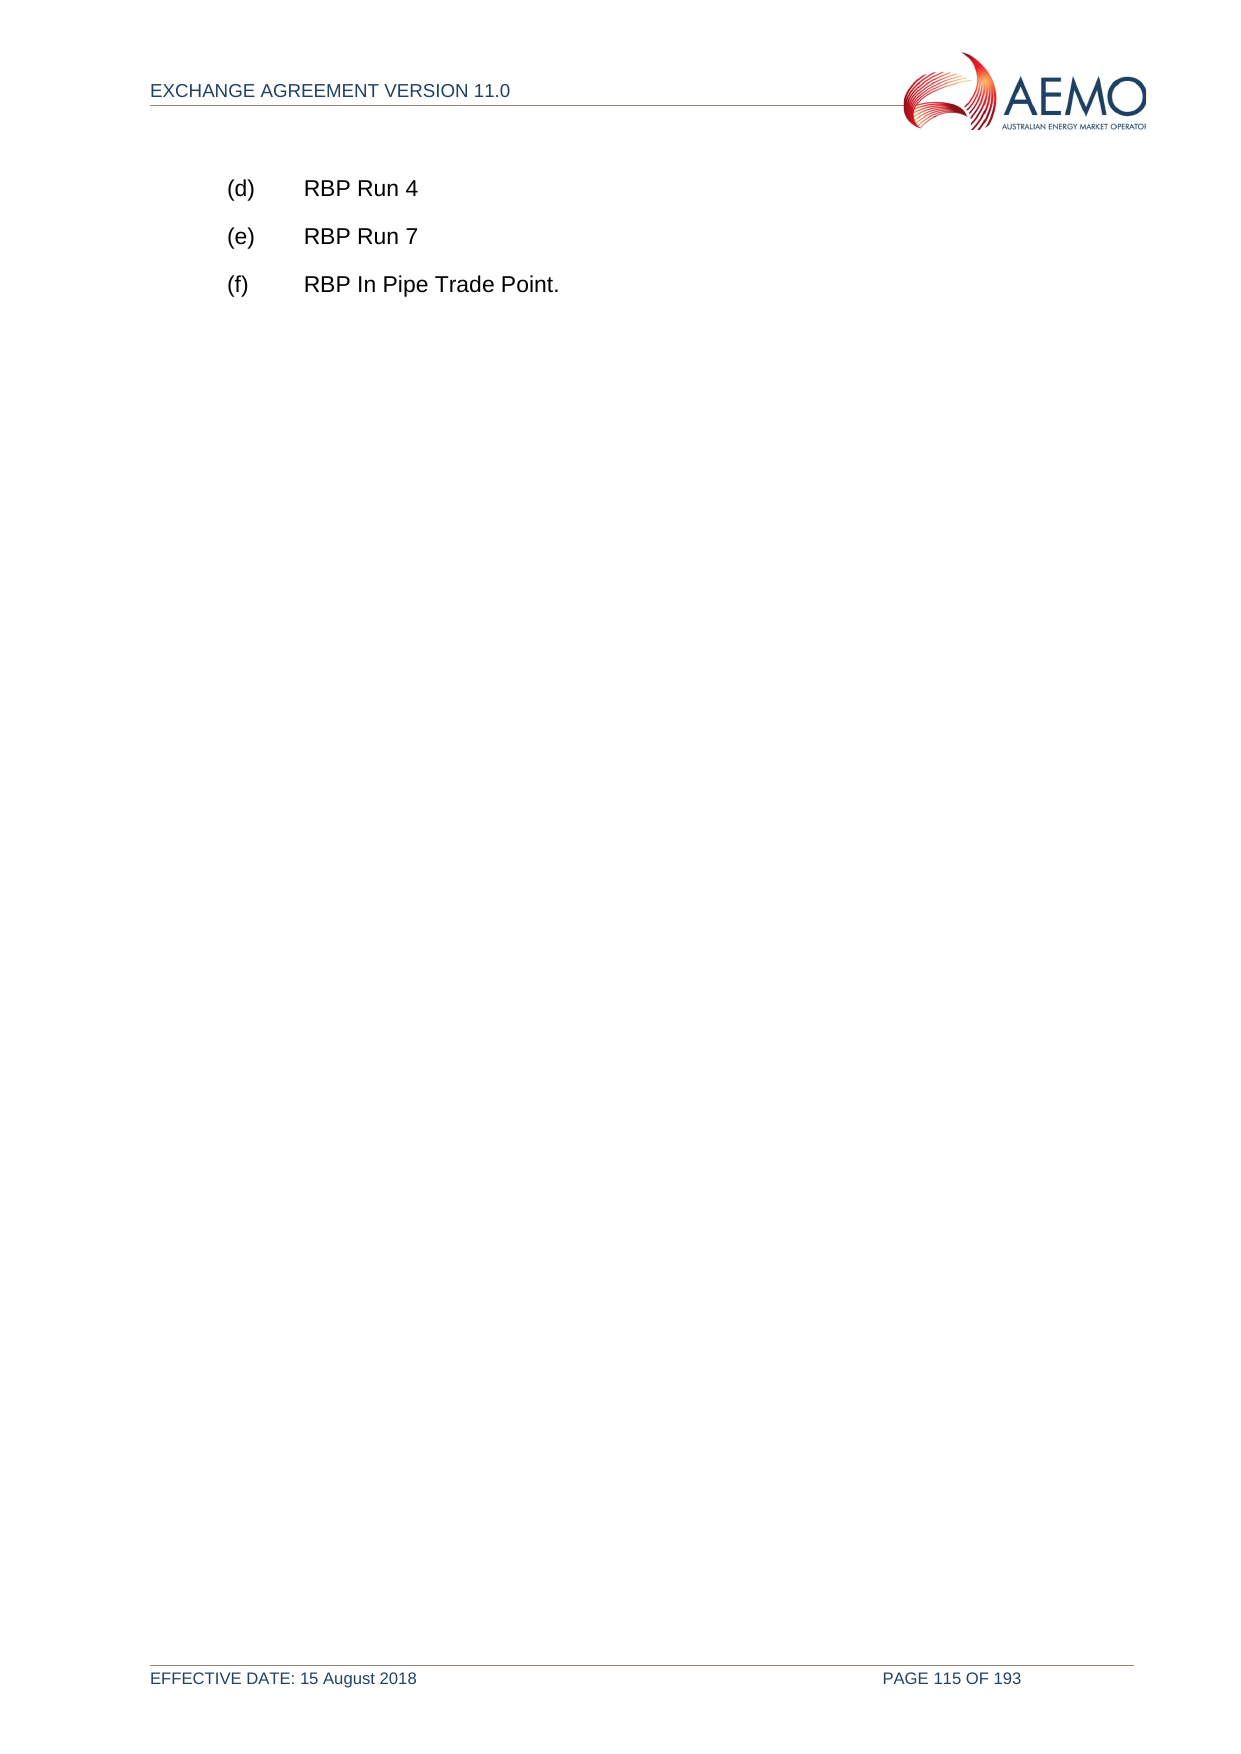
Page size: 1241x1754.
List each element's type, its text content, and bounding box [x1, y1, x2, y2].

text (f) RBP In Pipe Trade Point. [227, 269, 1134, 298]
text (d) RBP Run 4 [227, 173, 1134, 202]
text (e) RBP Run 7 [227, 221, 1134, 250]
picture [902, 51, 1146, 130]
